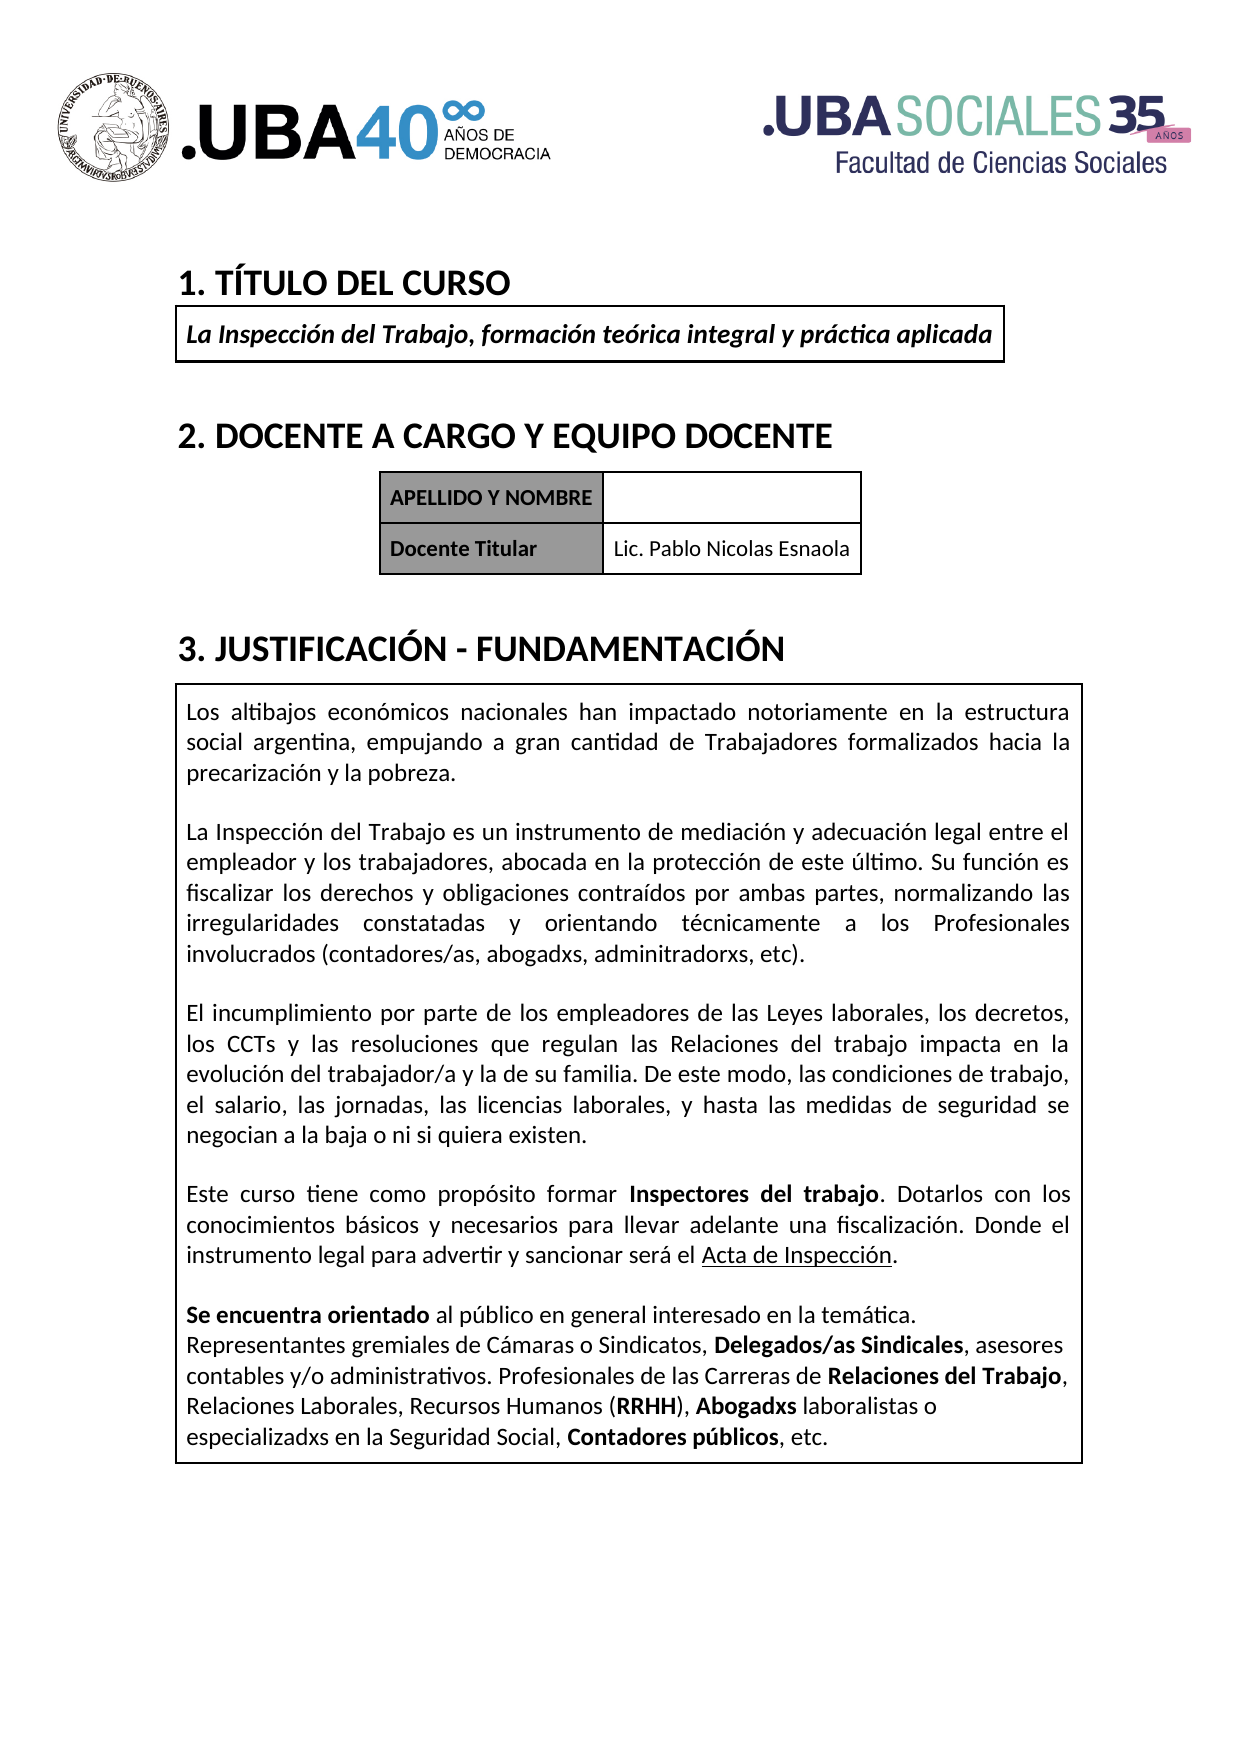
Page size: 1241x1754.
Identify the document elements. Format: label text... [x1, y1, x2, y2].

picture [0, 0, 1241, 307]
text 1. TÍTULO DEL CURSO [177, 259, 1063, 304]
table_cell Lic. Pablo Nicolas Esnaola [604, 524, 860, 573]
table_header [604, 473, 860, 522]
text 2. DOCENTE A CARGO Y EQUIPO DOCENTE [177, 412, 1063, 458]
text 3. JUSTIFICACIÓN - FUNDAMENTACIÓN [177, 625, 1063, 671]
table_header La Inspección del Trabajo, formación teórica integral y práctica aplicada [177, 307, 1003, 360]
table_header Los altibajos económicos nacionales han impactado notoriamente en la estructura social argentina, empujando a gran cantidad de Trabajadores formalizados hacia la precarización y la pobreza. La Inspección del Trabajo es un instrumento de mediación y adecuación legal entre el empleador y los trabajadores, abocada en la protección de este último. Su función es fiscalizar los derechos y obligaciones contraídos por ambas partes, normalizando las irregularidades constatadas y orientando técnicamente a los Profesionales involucrados (contadores/as, abogadxs, adminitradorxs, etc). El incumplimiento por parte de los empleadores de las Leyes laborales, los decretos, los CCTs y las resoluciones que regulan las Relaciones del trabajo impacta en la evolución del trabajador/a y la de su familia. De este modo, las condiciones de trabajo, el salario, las jornadas, las licencias laborales, y hasta las medidas de seguridad se negocian a la baja o ni si quiera existen. Este curso tiene como propósito formar Inspectores del trabajo. Dotarlos con los conocimientos básicos y necesarios para llevar adelante una fiscalización. Donde el instrumento legal para advertir y sancionar será el Acta de Inspección. Se encuentra orientado al público en general interesado en la temática. Representantes gremiales de Cámaras o Sindicatos, Delegados/as Sindicales, asesores contables y/o administrativos. Profesionales de las Carreras de Relaciones del Trabajo, Relaciones Laborales, Recursos Humanos (RRHH), Abogadxs laboralistas o especializadxs en la Seguridad Social, Contadores públicos, etc. [177, 685, 1081, 1462]
table_cell Docente Titular [381, 524, 602, 573]
table_header APELLIDO Y NOMBRE [381, 473, 602, 522]
